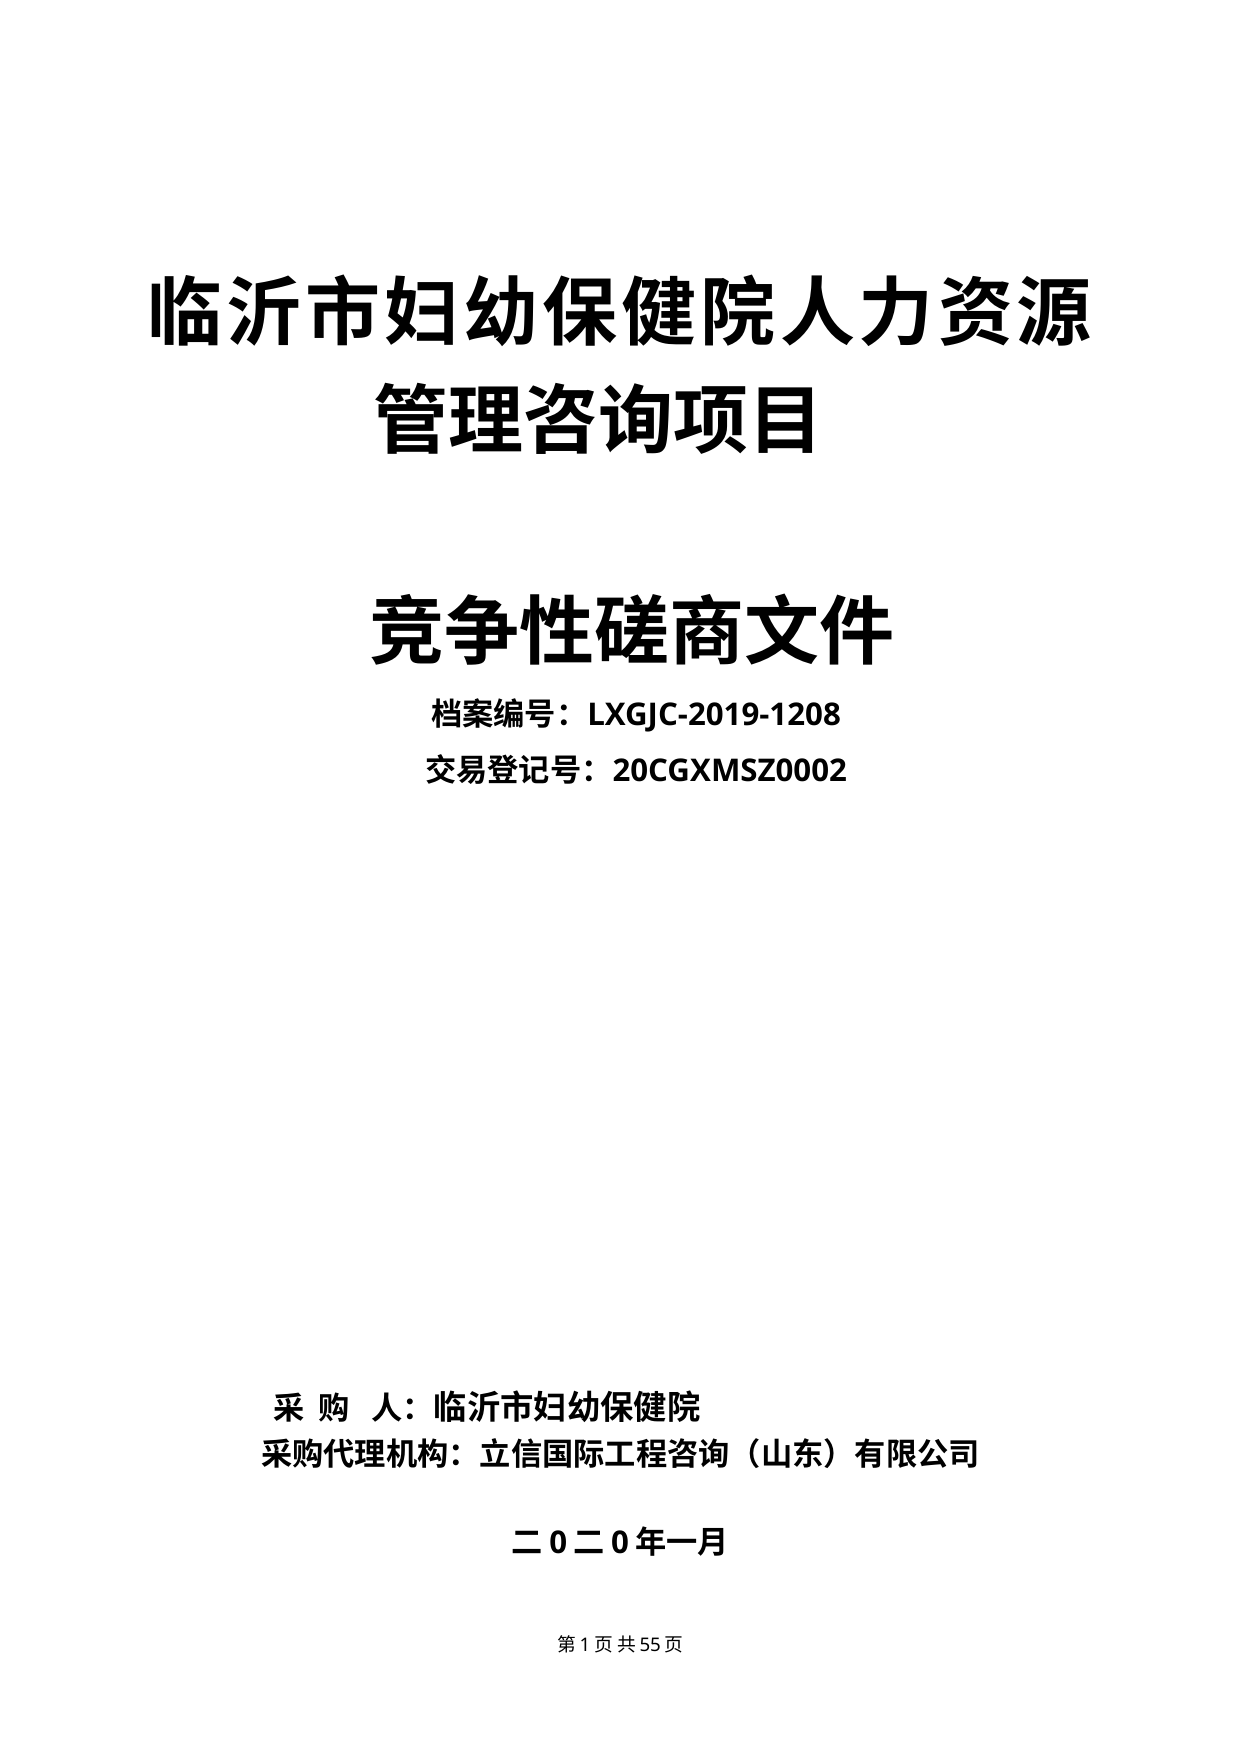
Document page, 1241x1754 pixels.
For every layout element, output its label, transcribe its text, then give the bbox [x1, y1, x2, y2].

text 档案编号：LXGJC-2019-1208 [148, 680, 1092, 737]
text 采购代理机构：立信国际工程咨询（山东）有限公司 [148, 1429, 1092, 1474]
text 采 购 人：临沂市妇幼保健院 [148, 1383, 1092, 1429]
text 二0二0年一月 [148, 1517, 1092, 1563]
text 竞争性磋商文件 [148, 572, 1092, 680]
text 临沂市妇幼保健院人力资源管理咨询项目 [148, 252, 1092, 469]
text 交易登记号：20CGXMSZ0002 [148, 737, 1092, 793]
